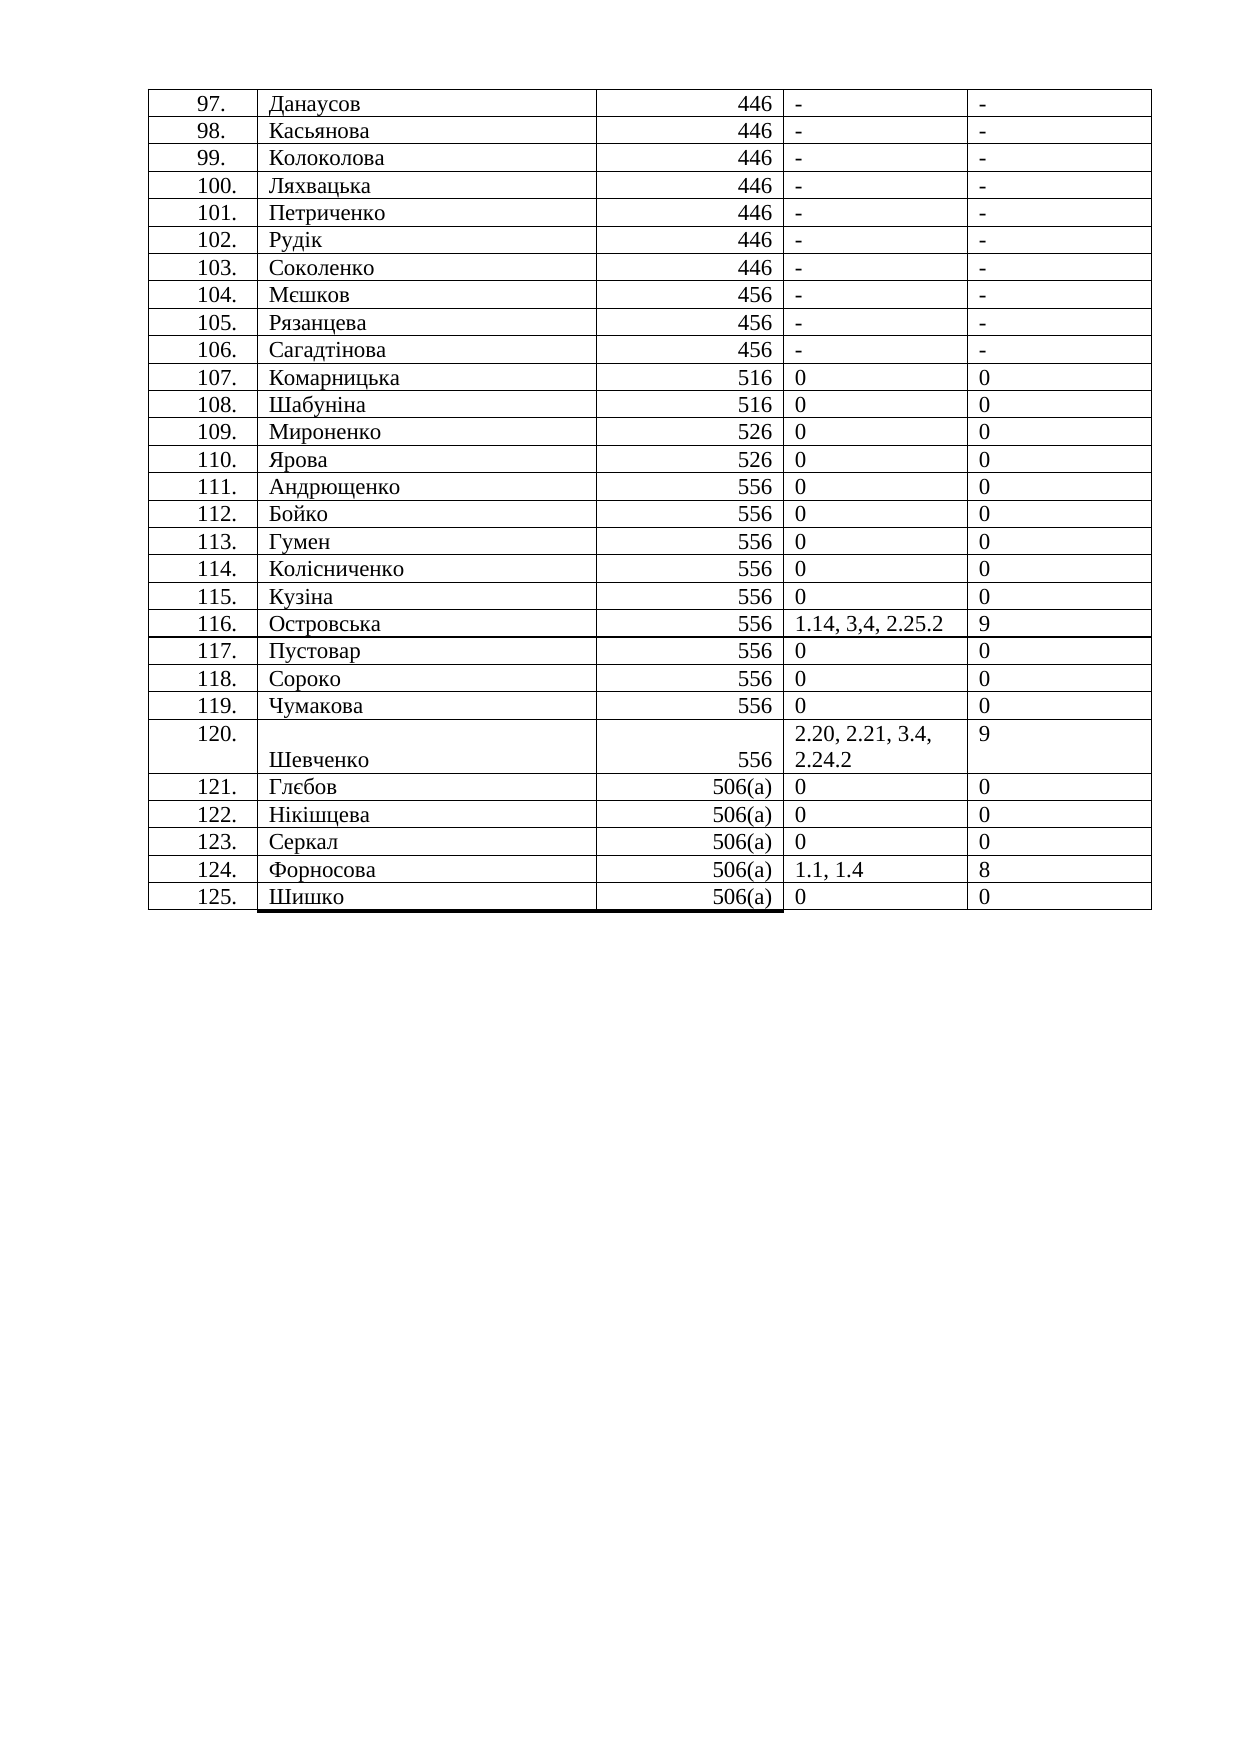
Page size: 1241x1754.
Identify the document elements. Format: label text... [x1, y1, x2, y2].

table_cell [149, 418, 257, 445]
table_cell [149, 364, 257, 390]
table_cell Рязанцева [258, 309, 596, 335]
table_cell Гумен [258, 528, 596, 554]
table_cell 506(а) [597, 828, 783, 854]
table_cell 2.20, 2.21, 3.4, 2.24.2 [784, 720, 967, 772]
table_cell Колоколова [258, 144, 596, 171]
table_cell Пустовар [258, 638, 596, 664]
table_cell - [784, 281, 967, 308]
table_cell Кузіна [258, 583, 596, 609]
table_cell 0 [784, 555, 967, 582]
table_cell - [784, 172, 967, 198]
table_cell [149, 309, 257, 335]
table_cell 506(а) [597, 856, 783, 882]
table_cell [149, 828, 257, 854]
table_cell 0 [784, 418, 967, 445]
table_cell 556 [597, 610, 783, 636]
table_cell 506(а) [597, 801, 783, 827]
table_cell [149, 692, 257, 719]
table_cell 0 [784, 692, 967, 719]
table_cell 0 [784, 883, 967, 909]
table_cell - [968, 281, 1151, 308]
table_cell 446 [597, 172, 783, 198]
table_cell 0 [968, 364, 1151, 390]
table_cell [149, 501, 257, 527]
table_cell - [784, 336, 967, 362]
table_cell [149, 610, 257, 636]
table_cell 506(а) [597, 883, 783, 909]
table_cell [149, 391, 257, 417]
table_cell [149, 528, 257, 554]
table_cell Глєбов [258, 774, 596, 800]
table_cell 0 [968, 501, 1151, 527]
table_cell 0 [968, 692, 1151, 719]
table_cell [149, 473, 257, 499]
table_cell - [968, 199, 1151, 226]
table_cell Рудік [258, 227, 596, 253]
table_cell [149, 281, 257, 308]
table_cell 0 [784, 583, 967, 609]
table_cell Мєшков [258, 281, 596, 308]
table_cell Ярова [258, 446, 596, 472]
table_cell - [968, 309, 1151, 335]
table_cell Сороко [258, 665, 596, 691]
table_cell 0 [784, 774, 967, 800]
table_cell 0 [968, 828, 1151, 854]
table_cell - [968, 117, 1151, 143]
table_cell 0 [968, 801, 1151, 827]
table_cell 0 [784, 665, 967, 691]
table_cell - [784, 117, 967, 143]
table_cell 0 [968, 418, 1151, 445]
table_cell [149, 446, 257, 472]
table_cell 556 [597, 528, 783, 554]
table_cell [149, 144, 257, 171]
table_cell Сагадтінова [258, 336, 596, 362]
table_cell 0 [784, 638, 967, 664]
table_cell 0 [968, 774, 1151, 800]
table_cell 556 [597, 720, 783, 772]
table_cell 0 [968, 528, 1151, 554]
table_cell 556 [597, 692, 783, 719]
table_cell 0 [784, 528, 967, 554]
table_cell [149, 254, 257, 280]
table_cell 0 [784, 364, 967, 390]
table_cell 9 [968, 720, 1151, 772]
table_cell Шевченко [258, 720, 596, 772]
table_cell 446 [597, 254, 783, 280]
table_cell [149, 555, 257, 582]
table_cell 556 [597, 473, 783, 499]
table_cell - [784, 254, 967, 280]
table_cell 0 [968, 446, 1151, 472]
table_cell [149, 883, 257, 909]
table_cell 1.1, 1.4 [784, 856, 967, 882]
table_cell 556 [597, 555, 783, 582]
table_cell - [968, 90, 1151, 116]
table_cell Данаусов [258, 90, 596, 116]
table_cell 0 [968, 665, 1151, 691]
table_cell 446 [597, 144, 783, 171]
table_cell Шабуніна [258, 391, 596, 417]
table_cell 506(а) [597, 774, 783, 800]
table_cell - [784, 227, 967, 253]
table_cell 0 [784, 446, 967, 472]
table_cell Колісниченко [258, 555, 596, 582]
table_cell Андрющенко [258, 473, 596, 499]
table_cell 516 [597, 391, 783, 417]
table_cell - [784, 90, 967, 116]
table_cell Островська [258, 610, 596, 636]
table_cell - [968, 144, 1151, 171]
table_cell Соколенко [258, 254, 596, 280]
table_cell 556 [597, 501, 783, 527]
table_cell Касьянова [258, 117, 596, 143]
table_cell - [968, 336, 1151, 362]
table_cell Бойко [258, 501, 596, 527]
table_cell 1.14, 3,4, 2.25.2 [784, 610, 967, 636]
table_cell - [784, 199, 967, 226]
table_cell 0 [968, 555, 1151, 582]
table_cell 0 [968, 883, 1151, 909]
table_cell 556 [597, 638, 783, 664]
table_cell 556 [597, 583, 783, 609]
table_cell Мироненко [258, 418, 596, 445]
table_cell Комарницька [258, 364, 596, 390]
table_cell Шишко [258, 883, 596, 909]
table_cell 446 [597, 199, 783, 226]
table_cell - [784, 309, 967, 335]
table_cell 526 [597, 446, 783, 472]
table_cell [149, 172, 257, 198]
table_cell Серкал [258, 828, 596, 854]
table_cell 0 [968, 638, 1151, 664]
table_cell 446 [597, 90, 783, 116]
table_cell 9 [968, 610, 1151, 636]
table_cell Ляхвацька [258, 172, 596, 198]
table_cell 456 [597, 281, 783, 308]
table_cell - [784, 144, 967, 171]
table_cell - [968, 227, 1151, 253]
table_cell 0 [784, 501, 967, 527]
table_cell 0 [968, 583, 1151, 609]
table_cell Петриченко [258, 199, 596, 226]
table_cell [149, 336, 257, 362]
table_cell [149, 720, 257, 772]
table_cell [149, 90, 257, 116]
table_cell Форносова [258, 856, 596, 882]
table_cell [149, 117, 257, 143]
table_cell 0 [784, 391, 967, 417]
table_cell Нікішцева [258, 801, 596, 827]
table_cell [149, 227, 257, 253]
table_cell [149, 801, 257, 827]
table_cell - [968, 254, 1151, 280]
table_cell 446 [597, 117, 783, 143]
table_cell [149, 665, 257, 691]
table_cell 526 [597, 418, 783, 445]
table_cell 446 [597, 227, 783, 253]
table_cell 456 [597, 336, 783, 362]
table_cell Чумакова [258, 692, 596, 719]
table_cell 0 [784, 473, 967, 499]
table_cell [149, 774, 257, 800]
table_cell 0 [968, 391, 1151, 417]
table_cell [149, 638, 257, 664]
table_cell [149, 583, 257, 609]
table_cell 516 [597, 364, 783, 390]
table_cell - [968, 172, 1151, 198]
table_cell 556 [597, 665, 783, 691]
table_cell [149, 199, 257, 226]
table_cell 0 [968, 473, 1151, 499]
table_cell 8 [968, 856, 1151, 882]
table_cell 0 [784, 801, 967, 827]
table_cell 456 [597, 309, 783, 335]
table_cell [149, 856, 257, 882]
table_cell 0 [784, 828, 967, 854]
